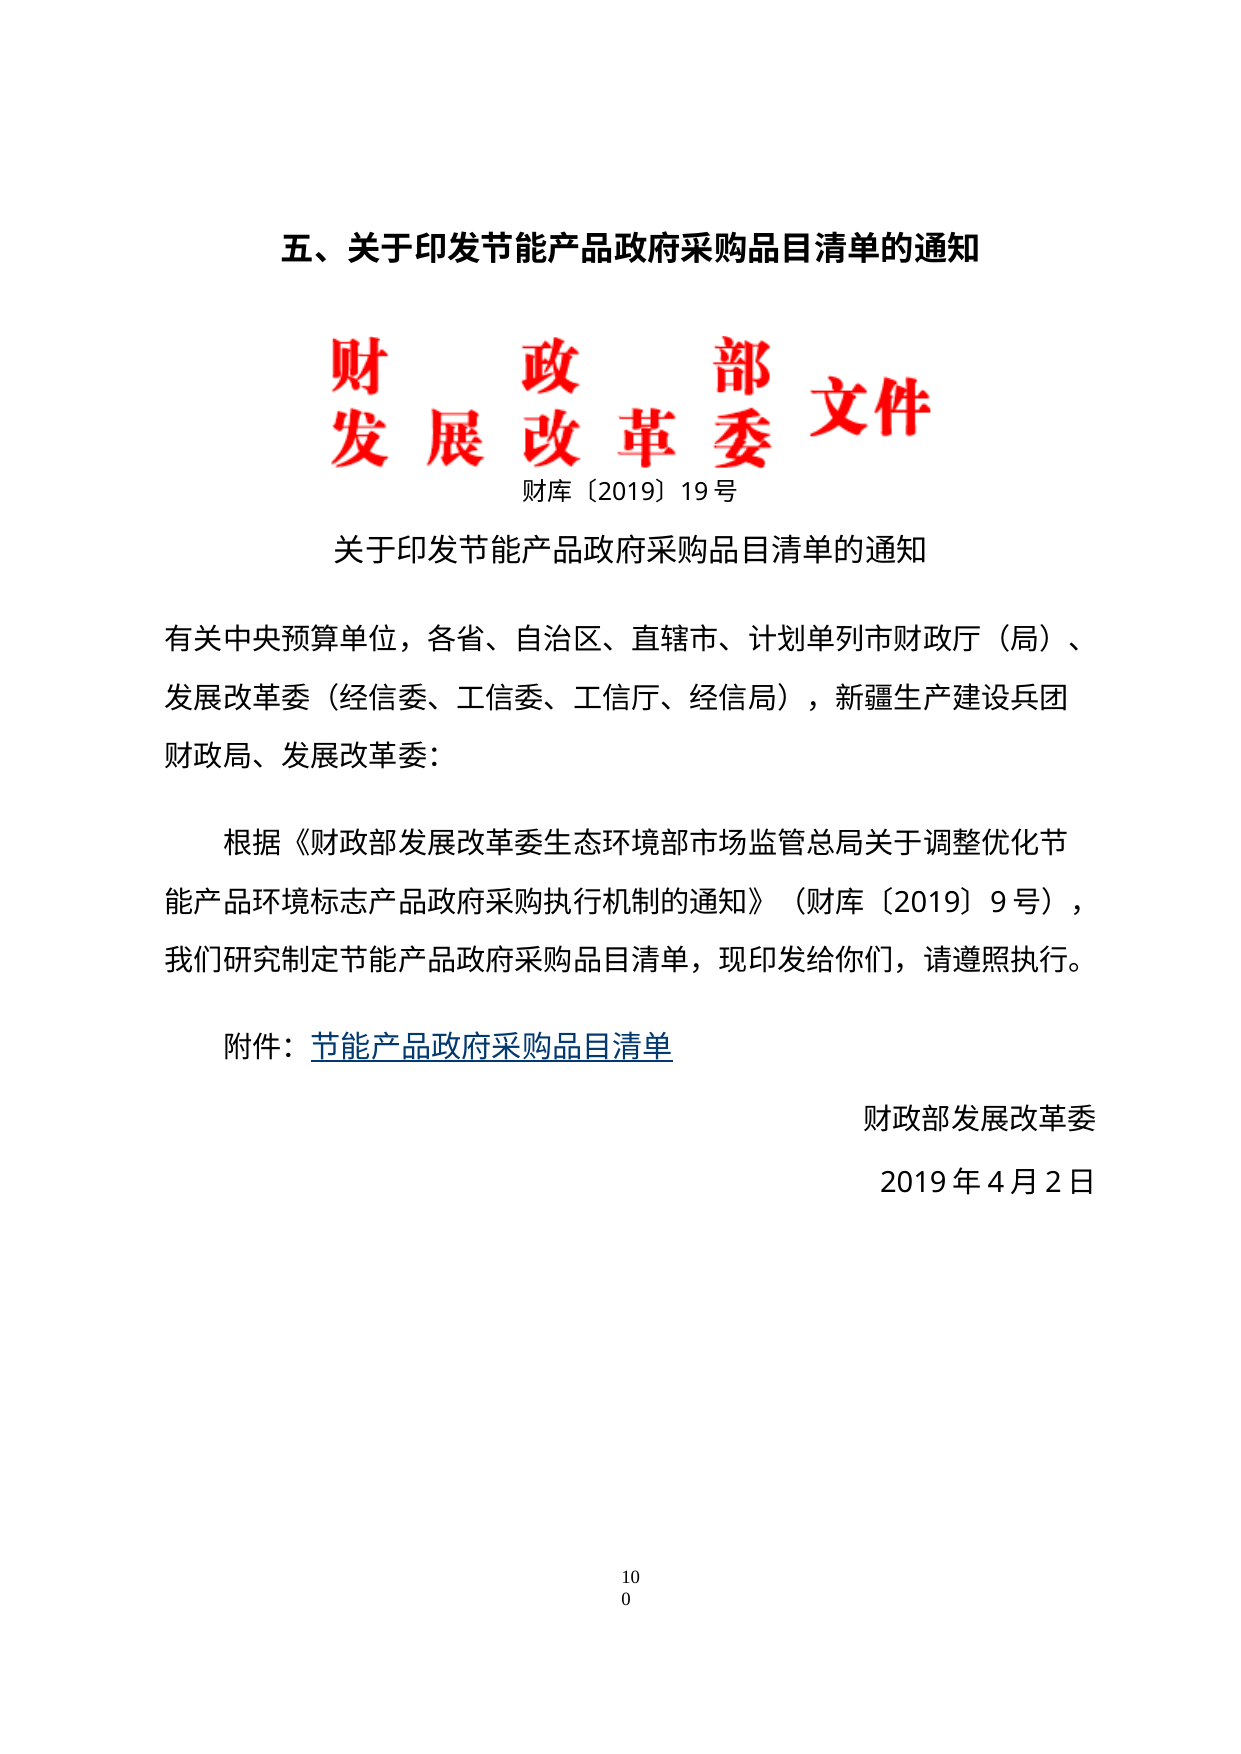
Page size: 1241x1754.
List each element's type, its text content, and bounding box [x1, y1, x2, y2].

text 关于印发节能产品政府采购品目清单的通知 [164, 525, 1096, 571]
text 财库〔2019〕19号 [164, 471, 1096, 507]
text 五、关于印发节能产品政府采购品目清单的通知 [164, 222, 1096, 270]
text 财政部发展改革委 2019年4月2日 [164, 1096, 1096, 1201]
text 附件：节能产品政府采购品目清单 [164, 1008, 1096, 1066]
text 根据《财政部发展改革委生态环境部市场监管总局关于调整优化节能产品环境标志产品政府采购执行机制的通知》（财库〔2019〕9号），我们研究制定节能产品政府采购品目清单，现印发给你们，请遵照执行。 [164, 804, 1096, 979]
text 有关中央预算单位，各省、自治区、直辖市、计划单列市财政厅（局）、发展改革委（经信委、工信委、工信厅、经信局），新疆生产建设兵团财政局、发展改革委： [164, 600, 1096, 775]
picture [330, 336, 931, 471]
